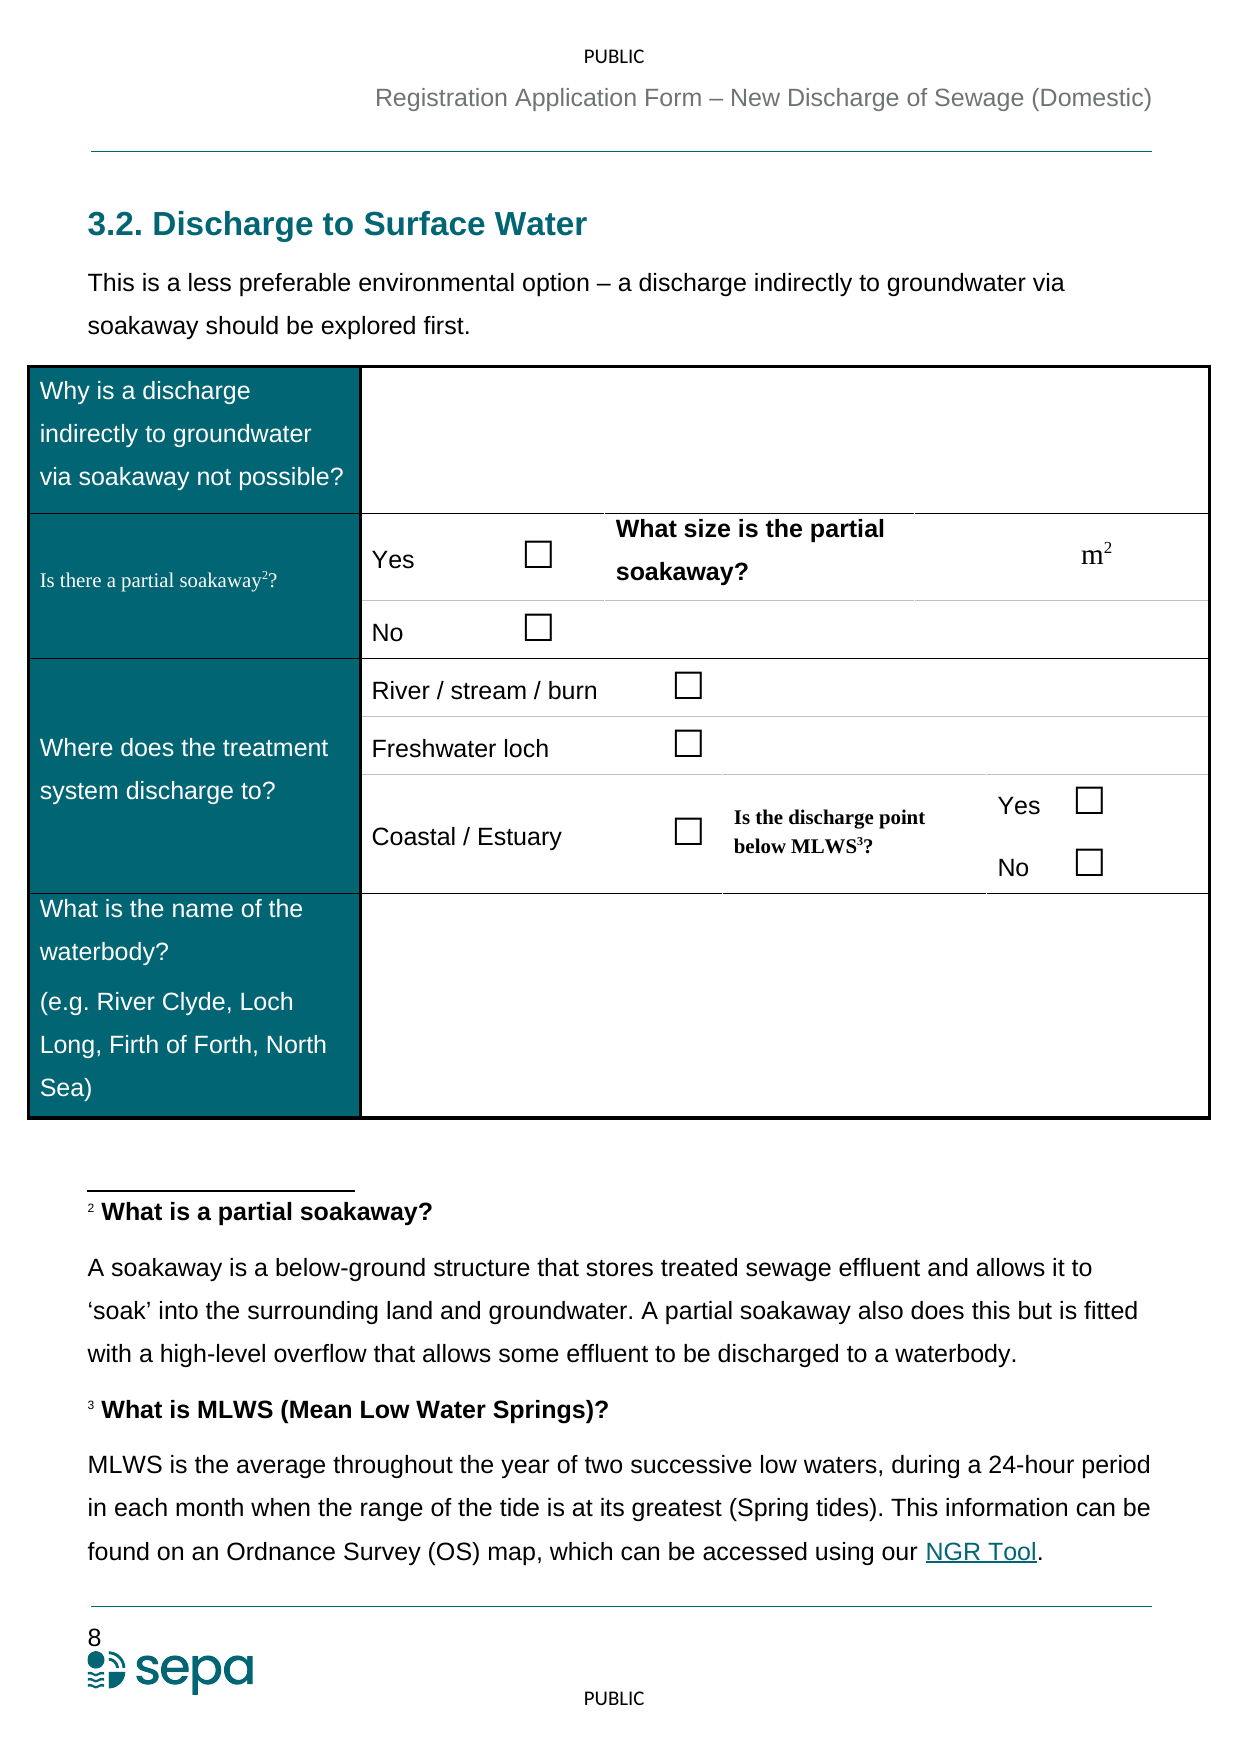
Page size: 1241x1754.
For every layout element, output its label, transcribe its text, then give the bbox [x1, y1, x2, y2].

table_cell Yes No [987, 775, 1208, 893]
table_cell Coastal / Estuary [362, 775, 722, 893]
table_cell [362, 894, 1208, 1116]
table_header Why is a discharge indirectly to groundwater via soakaway not possible? [30, 368, 359, 513]
table_cell Freshwater loch [362, 717, 1208, 774]
subtitle 3.2. Discharge to Surface Water [87, 204, 1153, 243]
table_cell Where does the treatment system discharge to? [30, 659, 359, 893]
table_cell What size is the partial soakaway? [605, 514, 914, 600]
table_cell Yes [362, 514, 604, 600]
table_header [362, 368, 1208, 513]
picture [87, 1651, 253, 1695]
table_cell River / stream / burn [362, 659, 1208, 716]
table_cell What is the name of the waterbody? (e.g. River Clyde, Loch Long, Firth of Forth, North Sea) [30, 894, 359, 1116]
table_cell m2 [915, 514, 1208, 600]
table_cell Is there a partial soakaway? [30, 514, 359, 658]
table_cell Is the discharge point below MLWS? [723, 775, 986, 893]
text This is a less preferable environmental option – a discharge indirectly to groundwater via soakaway should be explored first. [87, 268, 1153, 340]
table_cell No [362, 601, 1208, 658]
